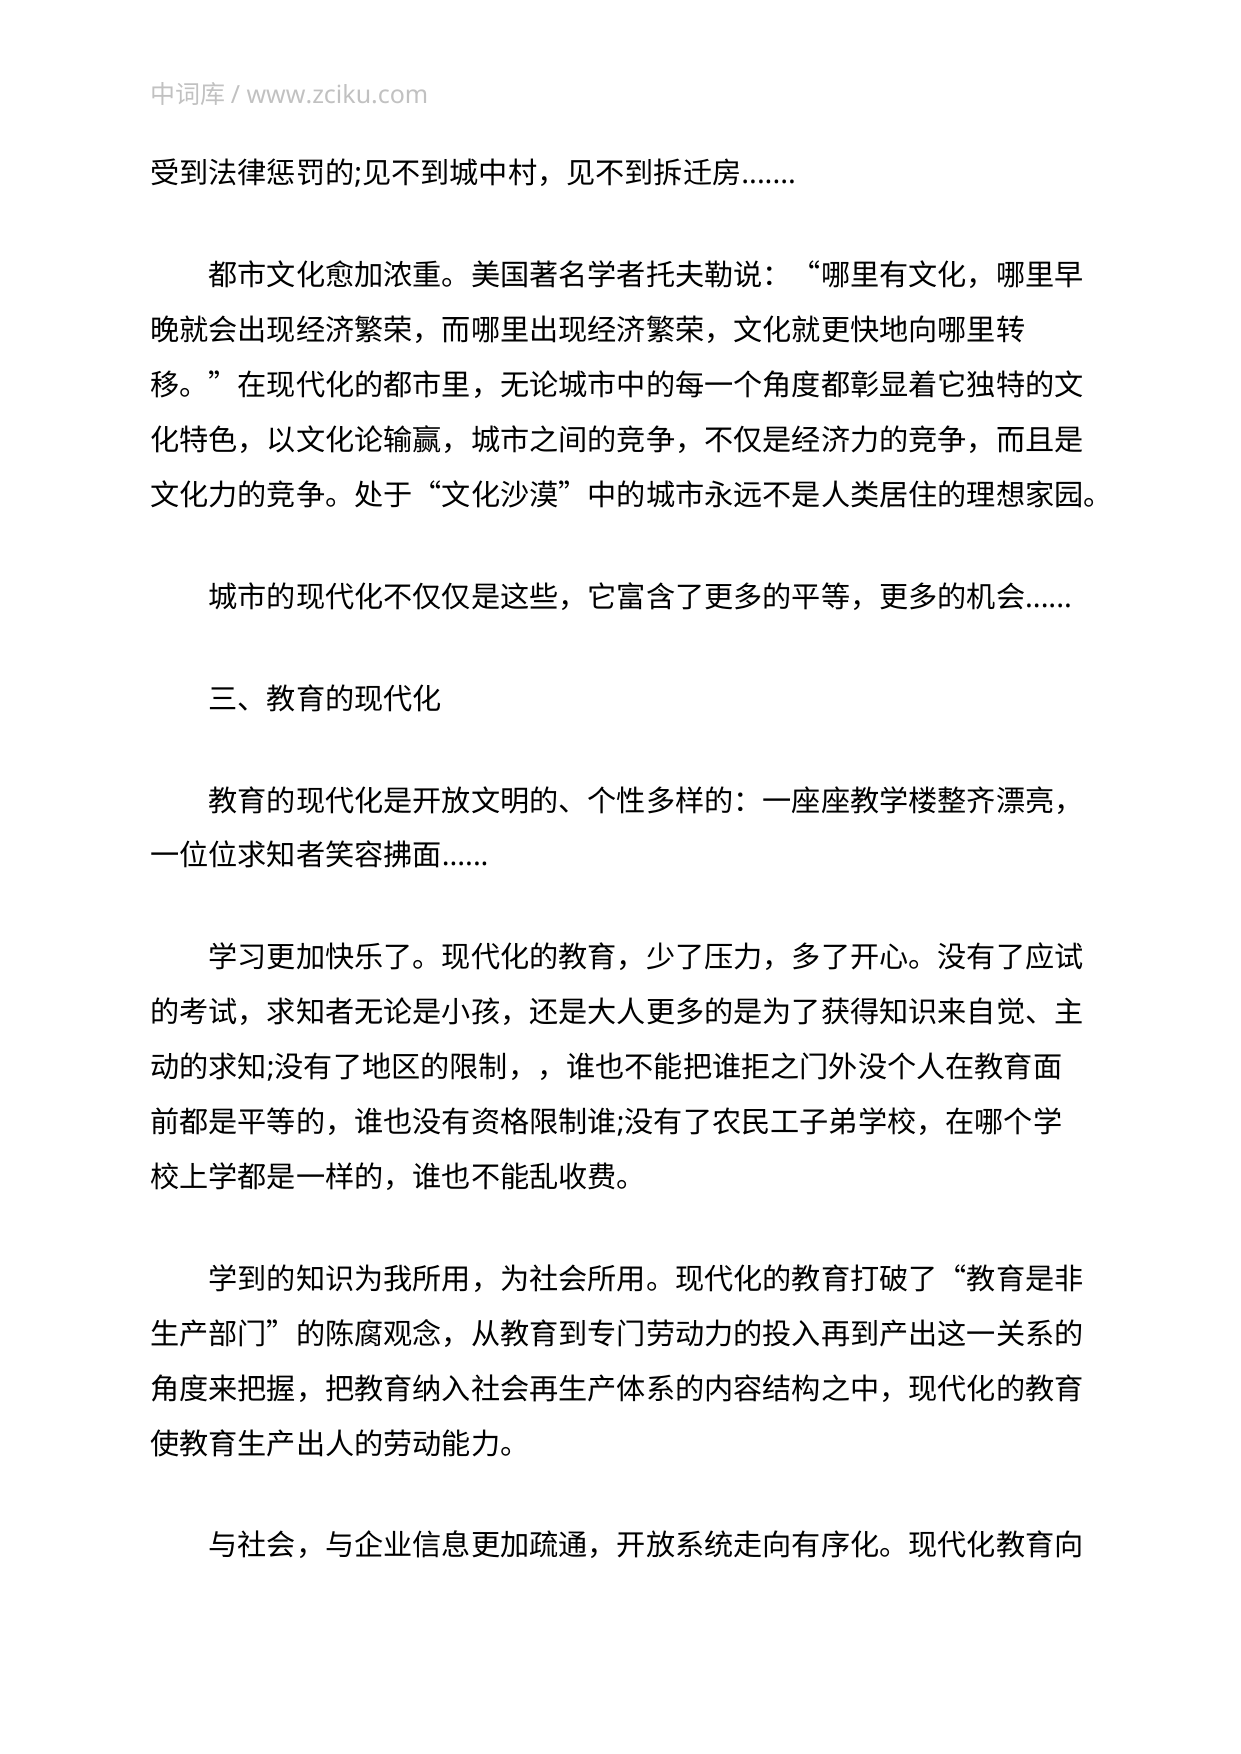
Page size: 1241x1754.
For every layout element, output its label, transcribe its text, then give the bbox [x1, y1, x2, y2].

text 学习更加快乐了。现代化的教育，少了压力，多了开心。没有了应试的考试，求知者无论是小孩，还是大人更多的是为了获得知识来自觉、主动的求知;没有了地区的限制，，谁也不能把谁拒之门外没个人在教育面前都是平等的，谁也没有资格限制谁;没有了农民工子弟学校，在哪个学校上学都是一样的，谁也不能乱收费。 [150, 934, 1090, 1196]
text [150, 1522, 1090, 1564]
text 教育的现代化是开放文明的、个性多样的：一座座教学楼整齐漂亮，一位位求知者笑容拂面...... [150, 777, 1090, 874]
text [150, 150, 1090, 192]
text 学到的知识为我所用，为社会所用。现代化的教育打破了“教育是非生产部门”的陈腐观念，从教育到专门劳动力的投入再到产出这一关系的角度来把握，把教育纳入社会再生产体系的内容结构之中，现代化的教育使教育生产出人的劳动能力。 [150, 1256, 1090, 1462]
text 都市文化愈加浓重。美国著名学者托夫勒说：“哪里有文化，哪里早晚就会出现经济繁荣，而哪里出现经济繁荣，文化就更快地向哪里转移。”在现代化的都市里，无论城市中的每一个角度都彰显着它独特的文化特色，以文化论输赢，城市之间的竞争，不仅是经济力的竞争，而且是文化力的竞争。处于“文化沙漠”中的城市永远不是人类居住的理想家园。 [150, 252, 1090, 514]
text 三、教育的现代化 [150, 675, 1090, 718]
text 城市的现代化不仅仅是这些，它富含了更多的平等，更多的机会...... [150, 573, 1090, 616]
